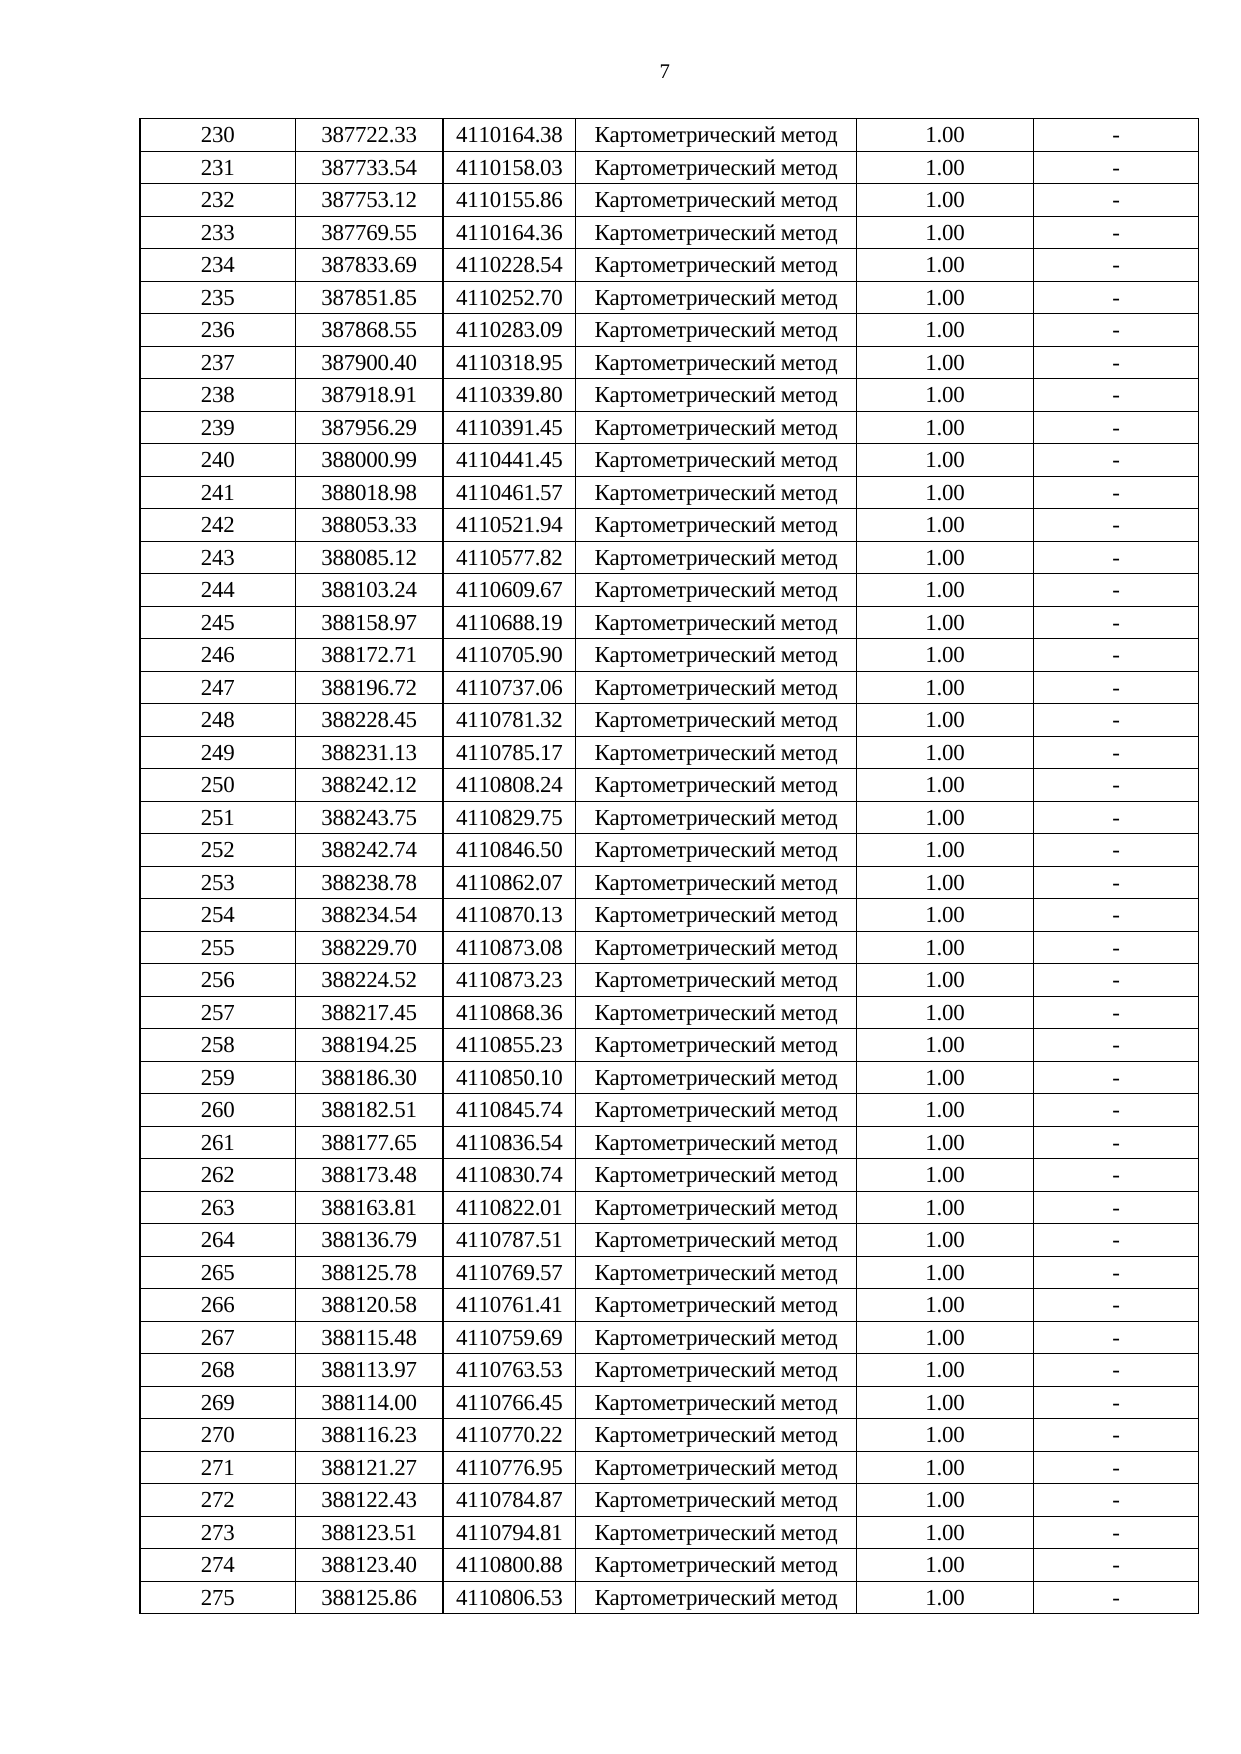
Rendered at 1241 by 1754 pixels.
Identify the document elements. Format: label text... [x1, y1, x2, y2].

table_cell Картометрический метод [576, 152, 856, 183]
table_cell 244 [141, 574, 295, 606]
table_cell Картометрический метод [576, 542, 856, 573]
table_cell 1.00 [857, 1484, 1033, 1516]
table_cell 4110339.80 [444, 379, 575, 411]
table_cell 388173.48 [296, 1159, 442, 1191]
table_cell 4110846.50 [444, 834, 575, 866]
table_cell Картометрический метод [576, 932, 856, 963]
table_cell 388194.25 [296, 1029, 442, 1061]
table_cell 260 [141, 1094, 295, 1126]
table_cell 1.00 [857, 1452, 1033, 1483]
table_cell 1.00 [857, 379, 1033, 411]
table_cell Картометрический метод [576, 477, 856, 508]
table_cell 4110829.75 [444, 802, 575, 833]
table_cell Картометрический метод [576, 217, 856, 248]
table_cell Картометрический метод [576, 802, 856, 833]
table_cell 388113.97 [296, 1354, 442, 1386]
table_cell Картометрический метод [576, 574, 856, 606]
table_cell 1.00 [857, 607, 1033, 638]
table_cell Картометрический метод [576, 769, 856, 801]
table_cell 1.00 [857, 834, 1033, 866]
table_cell Картометрический метод [576, 1062, 856, 1093]
table_cell Картометрический метод [576, 834, 856, 866]
table_cell - [1034, 1387, 1198, 1418]
table_cell 4110836.54 [444, 1127, 575, 1158]
table_cell 4110873.23 [444, 964, 575, 996]
table_cell 267 [141, 1322, 295, 1353]
table_cell 388186.30 [296, 1062, 442, 1093]
table_cell 4110283.09 [444, 314, 575, 346]
table_cell 387956.29 [296, 412, 442, 443]
table_cell 4110787.51 [444, 1224, 575, 1256]
table_cell 1.00 [857, 1029, 1033, 1061]
table_cell 275 [141, 1582, 295, 1613]
table_cell 1.00 [857, 704, 1033, 736]
table_cell - [1034, 899, 1198, 931]
table_cell 388136.79 [296, 1224, 442, 1256]
table_cell 4110770.22 [444, 1419, 575, 1451]
table_cell 1.00 [857, 737, 1033, 768]
table_cell Картометрический метод [576, 282, 856, 313]
table_cell - [1034, 1452, 1198, 1483]
table_cell 388000.99 [296, 444, 442, 476]
table_cell - [1034, 964, 1198, 996]
table_cell - [1034, 834, 1198, 866]
table_cell 4110769.57 [444, 1257, 575, 1288]
table_cell Картометрический метод [576, 1517, 856, 1548]
table_cell 248 [141, 704, 295, 736]
table_cell 1.00 [857, 1387, 1033, 1418]
table_cell - [1034, 542, 1198, 573]
table_cell Картометрический метод [576, 737, 856, 768]
table_cell 388123.40 [296, 1549, 442, 1581]
table_cell 388196.72 [296, 672, 442, 703]
table_cell - [1034, 672, 1198, 703]
table_cell 252 [141, 834, 295, 866]
table_cell 388123.51 [296, 1517, 442, 1548]
table_cell 4110761.41 [444, 1289, 575, 1321]
table_cell 4110794.81 [444, 1517, 575, 1548]
table_cell Картометрический метод [576, 704, 856, 736]
table_cell 1.00 [857, 672, 1033, 703]
table_cell 1.00 [857, 1224, 1033, 1256]
table_cell Картометрический метод [576, 1549, 856, 1581]
table_cell 1.00 [857, 1062, 1033, 1093]
table_cell 1.00 [857, 1289, 1033, 1321]
table_cell 388234.54 [296, 899, 442, 931]
table_cell 236 [141, 314, 295, 346]
table_cell 4110766.45 [444, 1387, 575, 1418]
table_cell 4110155.86 [444, 184, 575, 216]
table_cell 4110164.38 [444, 119, 575, 151]
table_cell - [1034, 737, 1198, 768]
table_cell 4110850.10 [444, 1062, 575, 1093]
table_cell 266 [141, 1289, 295, 1321]
table_cell 253 [141, 867, 295, 898]
table_cell 261 [141, 1127, 295, 1158]
table_cell 265 [141, 1257, 295, 1288]
table_cell - [1034, 314, 1198, 346]
table_cell - [1034, 1582, 1198, 1613]
table_cell 251 [141, 802, 295, 833]
table_cell 1.00 [857, 1127, 1033, 1158]
table_cell 388122.43 [296, 1484, 442, 1516]
table_cell 388182.51 [296, 1094, 442, 1126]
table_cell - [1034, 444, 1198, 476]
table_cell 388163.81 [296, 1192, 442, 1223]
table_cell 388116.23 [296, 1419, 442, 1451]
table_cell - [1034, 249, 1198, 281]
table_cell 1.00 [857, 932, 1033, 963]
table_cell 235 [141, 282, 295, 313]
table_cell 4110808.24 [444, 769, 575, 801]
table_cell 1.00 [857, 282, 1033, 313]
table_cell 234 [141, 249, 295, 281]
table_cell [576, 1582, 856, 1613]
table_cell Картометрический метод [576, 1224, 856, 1256]
table_cell 1.00 [857, 1192, 1033, 1223]
table_cell 387851.85 [296, 282, 442, 313]
table_cell - [1034, 1257, 1198, 1288]
table_cell 388125.78 [296, 1257, 442, 1288]
table_cell 1.00 [857, 184, 1033, 216]
table_cell 1.00 [857, 1322, 1033, 1353]
table_cell 1.00 [857, 509, 1033, 541]
table_cell 1.00 [857, 152, 1033, 183]
table_cell Картометрический метод [576, 444, 856, 476]
table_cell Картометрический метод [576, 184, 856, 216]
table_cell Картометрический метод [576, 639, 856, 671]
table_cell 4110868.36 [444, 997, 575, 1028]
table_cell 262 [141, 1159, 295, 1191]
table_cell Картометрический метод [576, 1387, 856, 1418]
table_cell - [1034, 1289, 1198, 1321]
table_cell 4110776.95 [444, 1452, 575, 1483]
table_cell 258 [141, 1029, 295, 1061]
table_cell 1.00 [857, 314, 1033, 346]
table_cell - [1034, 1517, 1198, 1548]
table_cell Картометрический метод [576, 1094, 856, 1126]
table_cell Картометрический метод [576, 412, 856, 443]
table_cell 388224.52 [296, 964, 442, 996]
table_cell 4110763.53 [444, 1354, 575, 1386]
table_cell Картометрический метод [576, 379, 856, 411]
table_cell 4110688.19 [444, 607, 575, 638]
table_cell 238 [141, 379, 295, 411]
table_cell - [1034, 217, 1198, 248]
table_cell 237 [141, 347, 295, 378]
table_cell - [1034, 1192, 1198, 1223]
table_cell 1.00 [857, 347, 1033, 378]
table_cell 1.00 [857, 412, 1033, 443]
table_cell - [1034, 412, 1198, 443]
table_cell 4110158.03 [444, 152, 575, 183]
table_cell 263 [141, 1192, 295, 1223]
table_cell 388158.97 [296, 607, 442, 638]
table_cell 4110705.90 [444, 639, 575, 671]
table_cell 4110800.88 [444, 1549, 575, 1581]
table_cell Картометрический метод [576, 1159, 856, 1191]
table_cell 272 [141, 1484, 295, 1516]
table_cell 255 [141, 932, 295, 963]
table_cell 388018.98 [296, 477, 442, 508]
table_cell 1.00 [857, 899, 1033, 931]
table_cell Картометрический метод [576, 1419, 856, 1451]
table_cell 1.00 [857, 217, 1033, 248]
table_cell 1.00 [857, 1094, 1033, 1126]
table_cell 387900.40 [296, 347, 442, 378]
table_cell 242 [141, 509, 295, 541]
table_cell 387868.55 [296, 314, 442, 346]
table_cell 250 [141, 769, 295, 801]
table_cell 1.00 [857, 574, 1033, 606]
table_cell 1.00 [857, 997, 1033, 1028]
table_cell 233 [141, 217, 295, 248]
table_cell 388177.65 [296, 1127, 442, 1158]
table_cell Картометрический метод [576, 997, 856, 1028]
table_cell 387733.54 [296, 152, 442, 183]
table_cell Картометрический метод [576, 1127, 856, 1158]
table_cell 4110781.32 [444, 704, 575, 736]
table_cell 387753.12 [296, 184, 442, 216]
table_cell - [1034, 1127, 1198, 1158]
table_cell 388085.12 [296, 542, 442, 573]
table_cell 4110873.08 [444, 932, 575, 963]
table_cell 387769.55 [296, 217, 442, 248]
table_cell Картометрический метод [576, 1192, 856, 1223]
table_cell - [1034, 802, 1198, 833]
table_cell 1.00 [857, 867, 1033, 898]
table_cell 388121.27 [296, 1452, 442, 1483]
table_cell - [1034, 509, 1198, 541]
table_cell - [1034, 379, 1198, 411]
table_cell 388242.12 [296, 769, 442, 801]
table_cell 1.00 [857, 249, 1033, 281]
table_cell - [1034, 1062, 1198, 1093]
table_cell - [1034, 1029, 1198, 1061]
table_cell 1.00 [857, 1517, 1033, 1548]
table_cell 4110862.07 [444, 867, 575, 898]
table_cell Картометрический метод [576, 899, 856, 931]
table_cell 388114.00 [296, 1387, 442, 1418]
table_cell 388217.45 [296, 997, 442, 1028]
table_cell 4110737.06 [444, 672, 575, 703]
table_cell 1.00 [857, 1354, 1033, 1386]
table_cell 388231.13 [296, 737, 442, 768]
table_cell - [1034, 1419, 1198, 1451]
table_cell 270 [141, 1419, 295, 1451]
table_cell 388228.45 [296, 704, 442, 736]
table_cell 388053.33 [296, 509, 442, 541]
table_cell - [1034, 932, 1198, 963]
table_cell 4110785.17 [444, 737, 575, 768]
table_cell 249 [141, 737, 295, 768]
table_cell 4110318.95 [444, 347, 575, 378]
table_cell 273 [141, 1517, 295, 1548]
table_cell 4110441.45 [444, 444, 575, 476]
table_cell - [1034, 574, 1198, 606]
table_cell Картометрический метод [576, 249, 856, 281]
table_cell 4110252.70 [444, 282, 575, 313]
table_cell Картометрический метод [576, 1029, 856, 1061]
table_cell 387918.91 [296, 379, 442, 411]
table_cell 388229.70 [296, 932, 442, 963]
table_cell 271 [141, 1452, 295, 1483]
table_cell 4110521.94 [444, 509, 575, 541]
table_cell - [1034, 184, 1198, 216]
table_cell 4110164.36 [444, 217, 575, 248]
table_cell 1.00 [857, 1582, 1033, 1613]
table_cell - [1034, 119, 1198, 151]
table_cell Картометрический метод [576, 314, 856, 346]
table_cell 4110855.23 [444, 1029, 575, 1061]
table_cell 4110391.45 [444, 412, 575, 443]
table_cell 4110784.87 [444, 1484, 575, 1516]
table_cell - [1034, 997, 1198, 1028]
table_cell 1.00 [857, 1159, 1033, 1191]
table_cell 4110822.01 [444, 1192, 575, 1223]
table_cell 256 [141, 964, 295, 996]
table_cell Картометрический метод [576, 1354, 856, 1386]
table_cell 269 [141, 1387, 295, 1418]
table_cell 4110228.54 [444, 249, 575, 281]
table_cell 388242.74 [296, 834, 442, 866]
table_cell Картометрический метод [576, 509, 856, 541]
table_cell 388172.71 [296, 639, 442, 671]
table_cell - [1034, 704, 1198, 736]
table_cell 254 [141, 899, 295, 931]
table_cell Картометрический метод [576, 964, 856, 996]
table_cell 4110609.67 [444, 574, 575, 606]
table_cell Картометрический метод [576, 607, 856, 638]
table_cell 388243.75 [296, 802, 442, 833]
table_cell 4110870.13 [444, 899, 575, 931]
table_cell 257 [141, 997, 295, 1028]
table_cell Картометрический метод [576, 1484, 856, 1516]
table_cell 232 [141, 184, 295, 216]
table_cell 245 [141, 607, 295, 638]
table_cell - [1034, 607, 1198, 638]
table_cell 388238.78 [296, 867, 442, 898]
table_cell 1.00 [857, 119, 1033, 151]
table_cell 387833.69 [296, 249, 442, 281]
table_cell 1.00 [857, 769, 1033, 801]
table_cell 4110830.74 [444, 1159, 575, 1191]
table_cell 388120.58 [296, 1289, 442, 1321]
table_cell 387722.33 [296, 119, 442, 151]
table_cell 4110759.69 [444, 1322, 575, 1353]
table_cell 4110461.57 [444, 477, 575, 508]
table_cell 4110577.82 [444, 542, 575, 573]
table_cell 4110845.74 [444, 1094, 575, 1126]
table_cell 1.00 [857, 477, 1033, 508]
table_cell Картометрический метод [576, 1289, 856, 1321]
table_cell 247 [141, 672, 295, 703]
table_cell 1.00 [857, 639, 1033, 671]
table_cell 230 [141, 119, 295, 151]
table_cell 1.00 [857, 964, 1033, 996]
table_cell Картометрический метод [576, 1257, 856, 1288]
table_cell - [1034, 1159, 1198, 1191]
table_cell 1.00 [857, 542, 1033, 573]
table_cell 388103.24 [296, 574, 442, 606]
table_cell 1.00 [857, 1419, 1033, 1451]
table_cell 1.00 [857, 444, 1033, 476]
table_cell 259 [141, 1062, 295, 1093]
table_cell Картометрический метод [576, 867, 856, 898]
table_cell Картометрический метод [576, 672, 856, 703]
table_cell 243 [141, 542, 295, 573]
table_cell 388125.86 [296, 1582, 442, 1613]
table_cell 264 [141, 1224, 295, 1256]
table_cell 240 [141, 444, 295, 476]
table_cell 231 [141, 152, 295, 183]
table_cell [576, 119, 856, 151]
table_cell - [1034, 282, 1198, 313]
table_cell 246 [141, 639, 295, 671]
table_cell 268 [141, 1354, 295, 1386]
table_cell - [1034, 1354, 1198, 1386]
table_cell - [1034, 347, 1198, 378]
table_cell - [1034, 1484, 1198, 1516]
table_cell 4110806.53 [444, 1582, 575, 1613]
table_cell 1.00 [857, 802, 1033, 833]
table_cell - [1034, 867, 1198, 898]
table_cell 388115.48 [296, 1322, 442, 1353]
table_cell Картометрический метод [576, 1322, 856, 1353]
table_cell - [1034, 477, 1198, 508]
table_cell - [1034, 1224, 1198, 1256]
table_cell - [1034, 1322, 1198, 1353]
table_cell 1.00 [857, 1549, 1033, 1581]
table_cell 1.00 [857, 1257, 1033, 1288]
table_cell 274 [141, 1549, 295, 1581]
table_cell 241 [141, 477, 295, 508]
table_cell Картометрический метод [576, 1452, 856, 1483]
table_cell - [1034, 639, 1198, 671]
table_cell Картометрический метод [576, 347, 856, 378]
table_cell 239 [141, 412, 295, 443]
table_cell - [1034, 1094, 1198, 1126]
table_cell - [1034, 152, 1198, 183]
table_cell - [1034, 769, 1198, 801]
table_cell - [1034, 1549, 1198, 1581]
